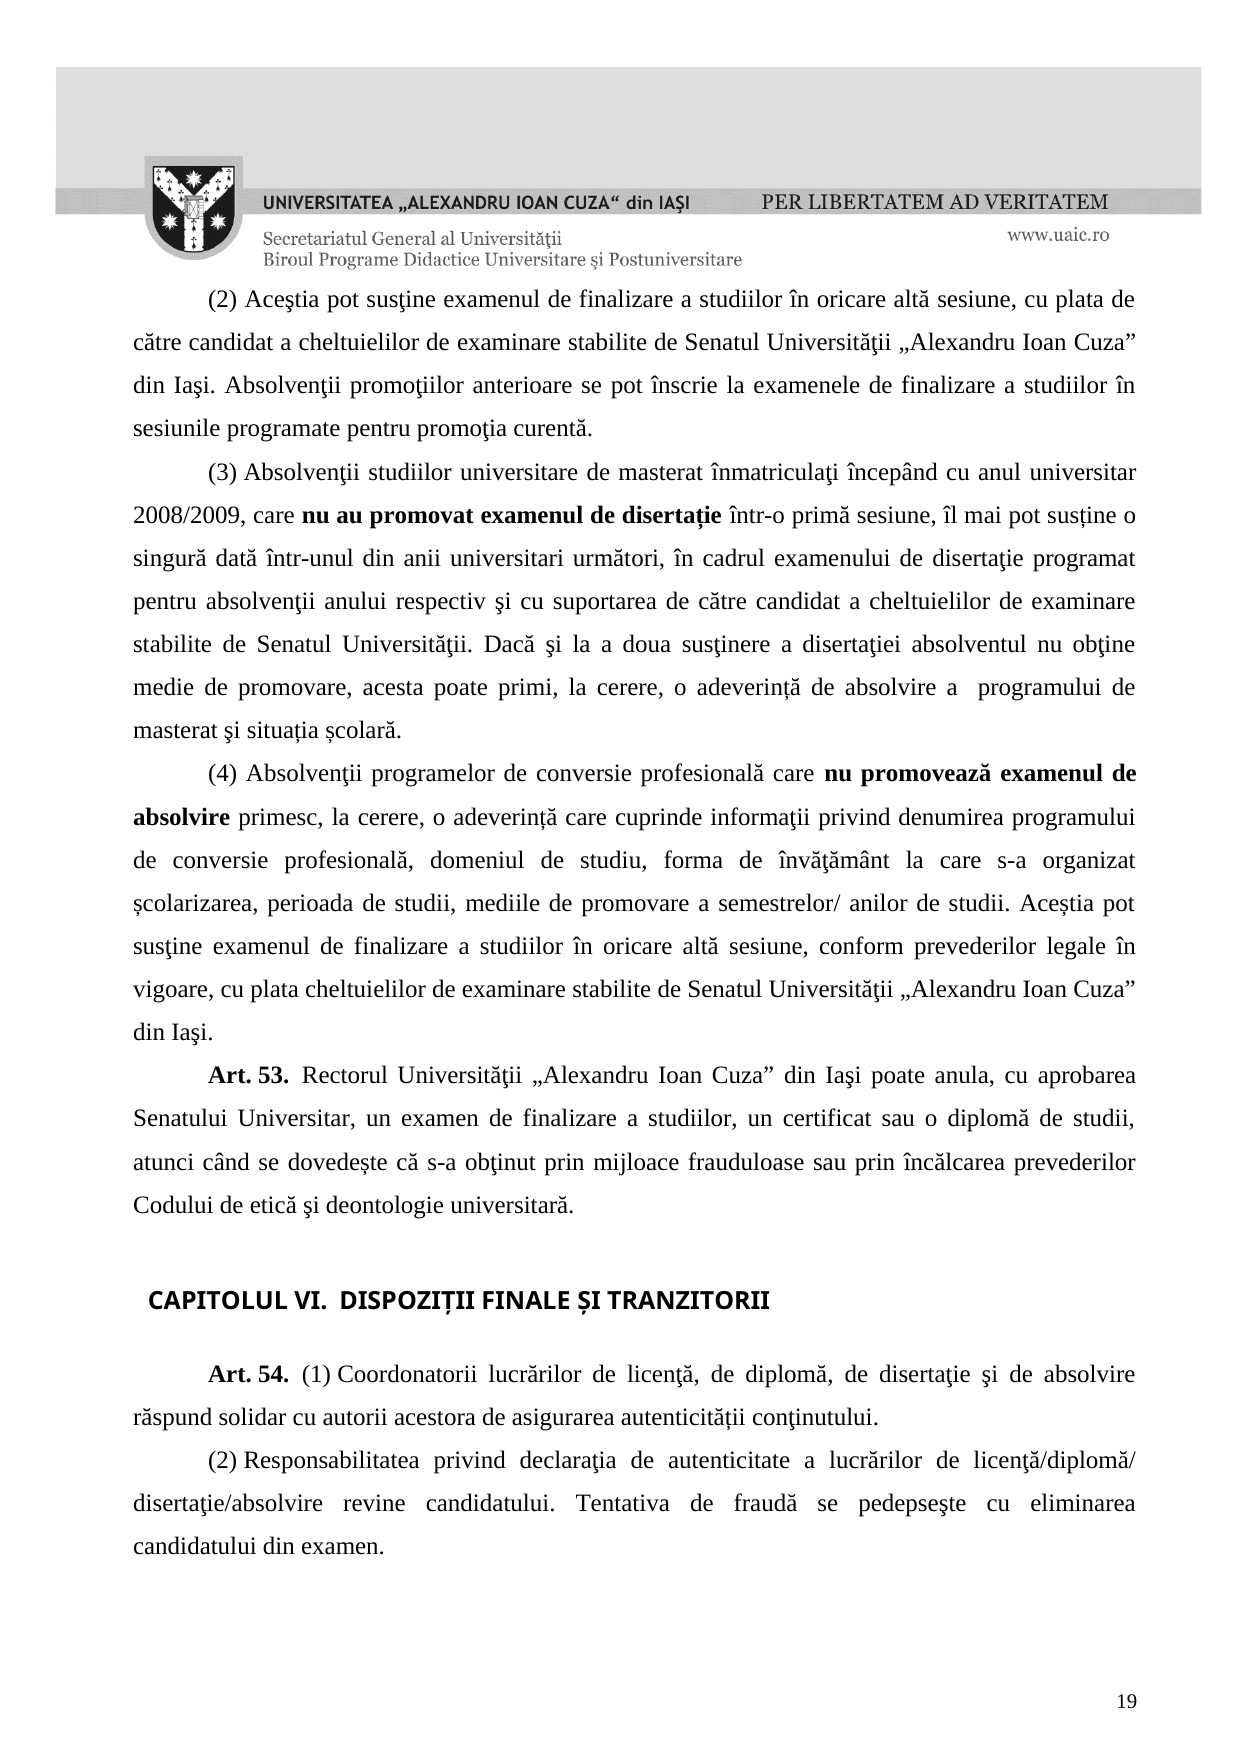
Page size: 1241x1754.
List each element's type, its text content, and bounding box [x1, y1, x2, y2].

text (2) Responsabilitatea privind declaraţia de autenticitate a lucrărilor de licenţă/diplomă/ disertaţie/absolvire revine candidatului. Tentativa de fraudă se pedepseşte cu eliminarea candidatului din examen. [133, 1445, 1137, 1560]
text (4) Absolvenţii programelor de conversie profesională care nu promovează examenul de absolvire primesc, la cerere, o adeverință care cuprinde informaţii privind denumirea programului de conversie profesională, domeniul de studiu, forma de învăţământ la care s-a organizat școlarizarea, perioada de studii, mediile de promovare a semestrelor/ anilor de studii. Aceștia pot susţine examenul de finalizare a studiilor în oricare altă sesiune, conform prevederilor legale în vigoare, cu plata cheltuielilor de examinare stabilite de Senatul Universităţii „Alexandru Ioan Cuza” din Iaşi. [133, 758, 1137, 1046]
picture [55, 67, 1202, 270]
list (1) Coordonatorii lucrărilor de licenţă, de diplomă, de disertaţie şi de absolvire răspund solidar cu autorii acestora de asigurarea autenticității conţinutului. [133, 1359, 1137, 1431]
text DISPOZIŢII FINALE ŞI TRANZITORII [148, 1283, 1137, 1317]
text (2) Aceştia pot susţine examenul de finalizare a studiilor în oricare altă sesiune, cu plata de către candidat a cheltuielilor de examinare stabilite de Senatul Universităţii „Alexandru Ioan Cuza” din Iaşi. Absolvenţii promoţiilor anterioare se pot înscrie la examenele de finalizare a studiilor în sesiunile programate pentru promoţia curentă. [133, 148, 1137, 442]
text (3) Absolvenţii studiilor universitare de masterat înmatriculaţi începând cu anul universitar 2008/2009, care nu au promovat examenul de disertație într-o primă sesiune, îl mai pot susține o singură dată într-unul din anii universitari următori, în cadrul examenului de disertaţie programat pentru absolvenţii anului respectiv şi cu suportarea de către candidat a cheltuielilor de examinare stabilite de Senatul Universităţii. Dacă şi la a doua susţinere a disertaţiei absolventul nu obţine medie de promovare, acesta poate primi, la cerere, o adeverință de absolvire a programului de masterat şi situația școlară. [133, 457, 1137, 744]
list Rectorul Universităţii „Alexandru Ioan Cuza” din Iaşi poate anula, cu aprobarea Senatului Universitar, un examen de finalizare a studiilor, un certificat sau o diplomă de studii, atunci când se dovedește că s-a obţinut prin mijloace frauduloase sau prin încălcarea prevederilor Codului de etică şi deontologie universitară. [133, 1060, 1137, 1218]
